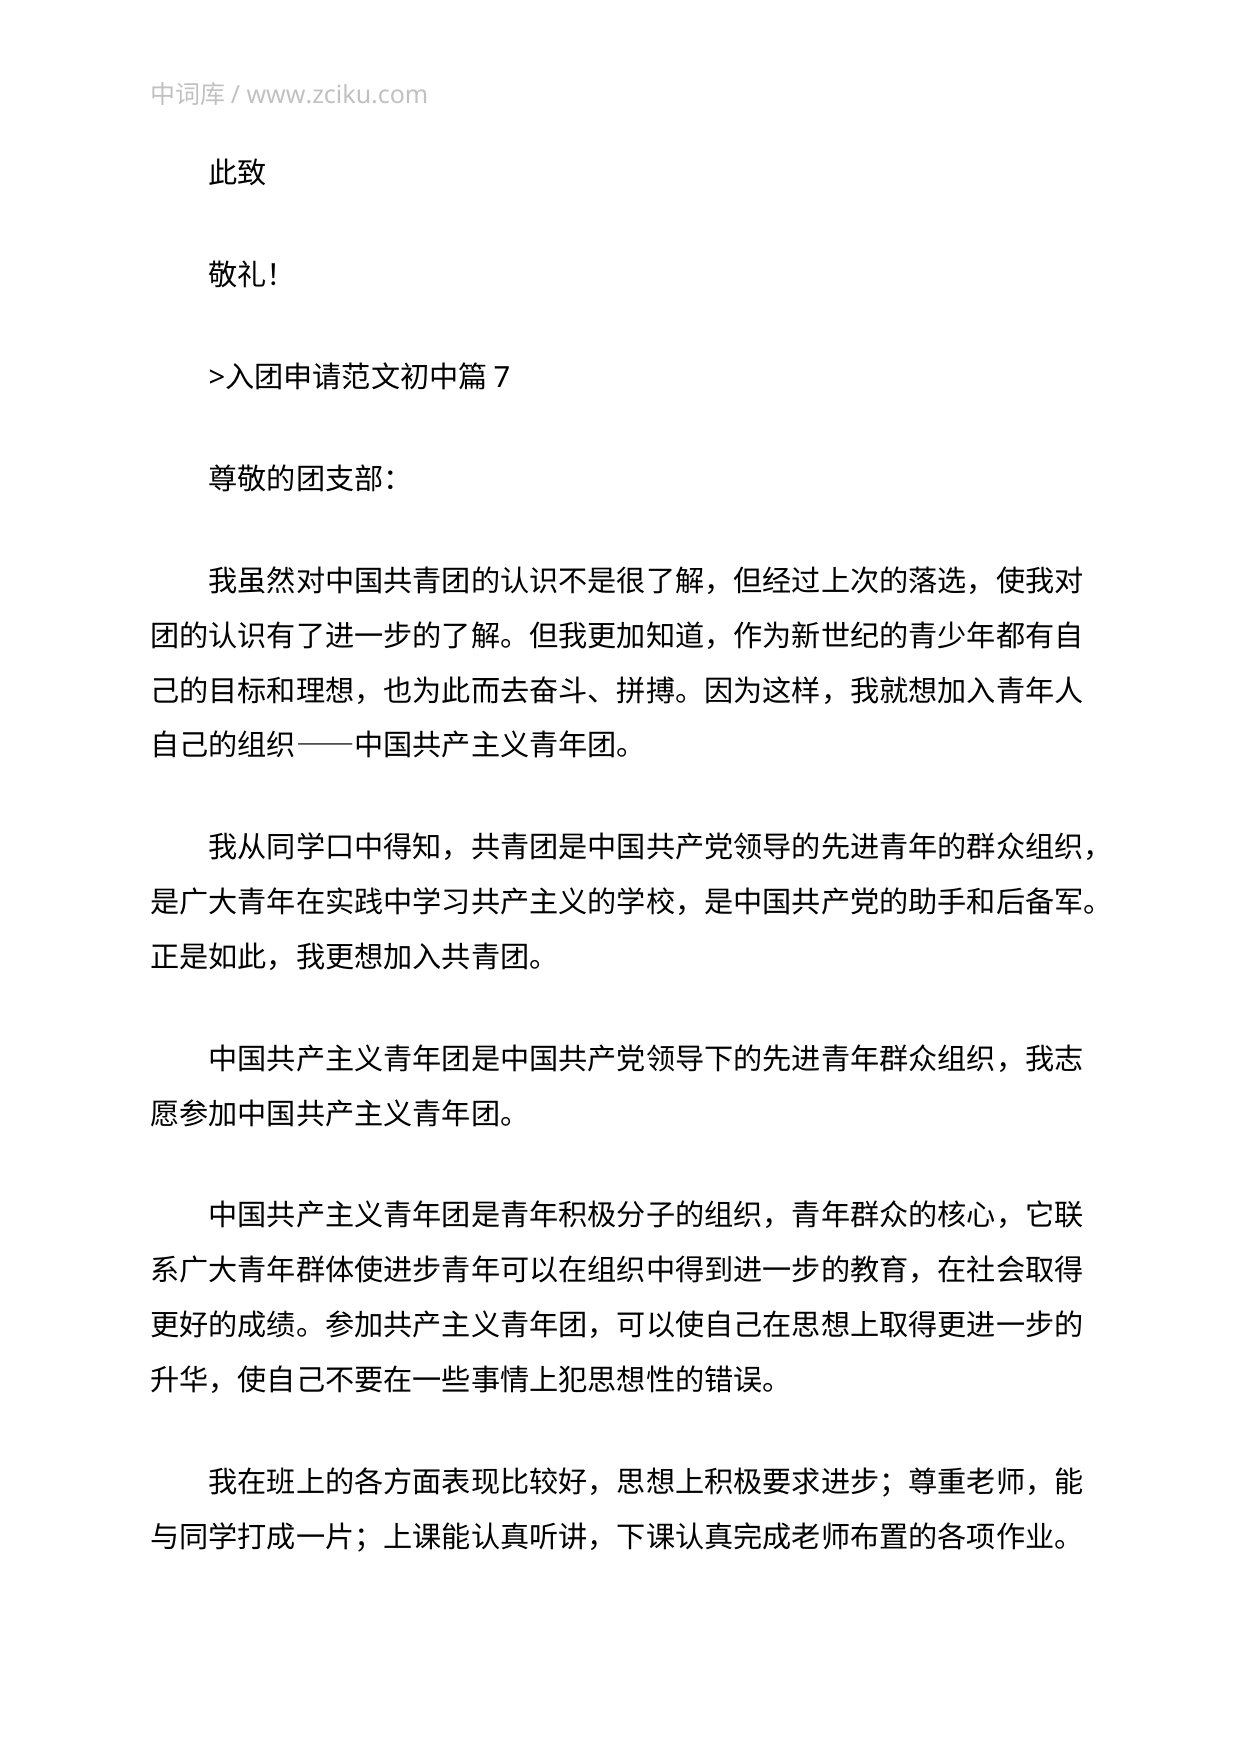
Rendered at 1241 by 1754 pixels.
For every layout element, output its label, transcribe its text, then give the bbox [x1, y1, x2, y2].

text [150, 1458, 1090, 1556]
text 此致 [150, 150, 1090, 192]
text 中国共产主义青年团是中国共产党领导下的先进青年群众组织，我志愿参加中国共产主义青年团。 [150, 1035, 1090, 1132]
text >入团申请范文初中篇7 [150, 353, 1090, 396]
text 尊敬的团支部： [150, 456, 1090, 498]
text 中国共产主义青年团是青年积极分子的组织，青年群众的核心，它联系广大青年群体使进步青年可以在组织中得到进一步的教育，在社会取得更好的成绩。参加共产主义青年团，可以使自己在思想上取得更进一步的升华，使自己不要在一些事情上犯思想性的错误。 [150, 1192, 1090, 1399]
text 我从同学口中得知，共青团是中国共产党领导的先进青年的群众组织，是广大青年在实践中学习共产主义的学校，是中国共产党的助手和后备军。正是如此，我更想加入共青团。 [150, 824, 1090, 976]
text 我虽然对中国共青团的认识不是很了解，但经过上次的落选，使我对团的认识有了进一步的了解。但我更加知道，作为新世纪的青少年都有自己的目标和理想，也为此而去奋斗、拼搏。因为这样，我就想加入青年人自己的组织——中国共产主义青年团。 [150, 557, 1090, 764]
text 敬礼！ [150, 252, 1090, 294]
